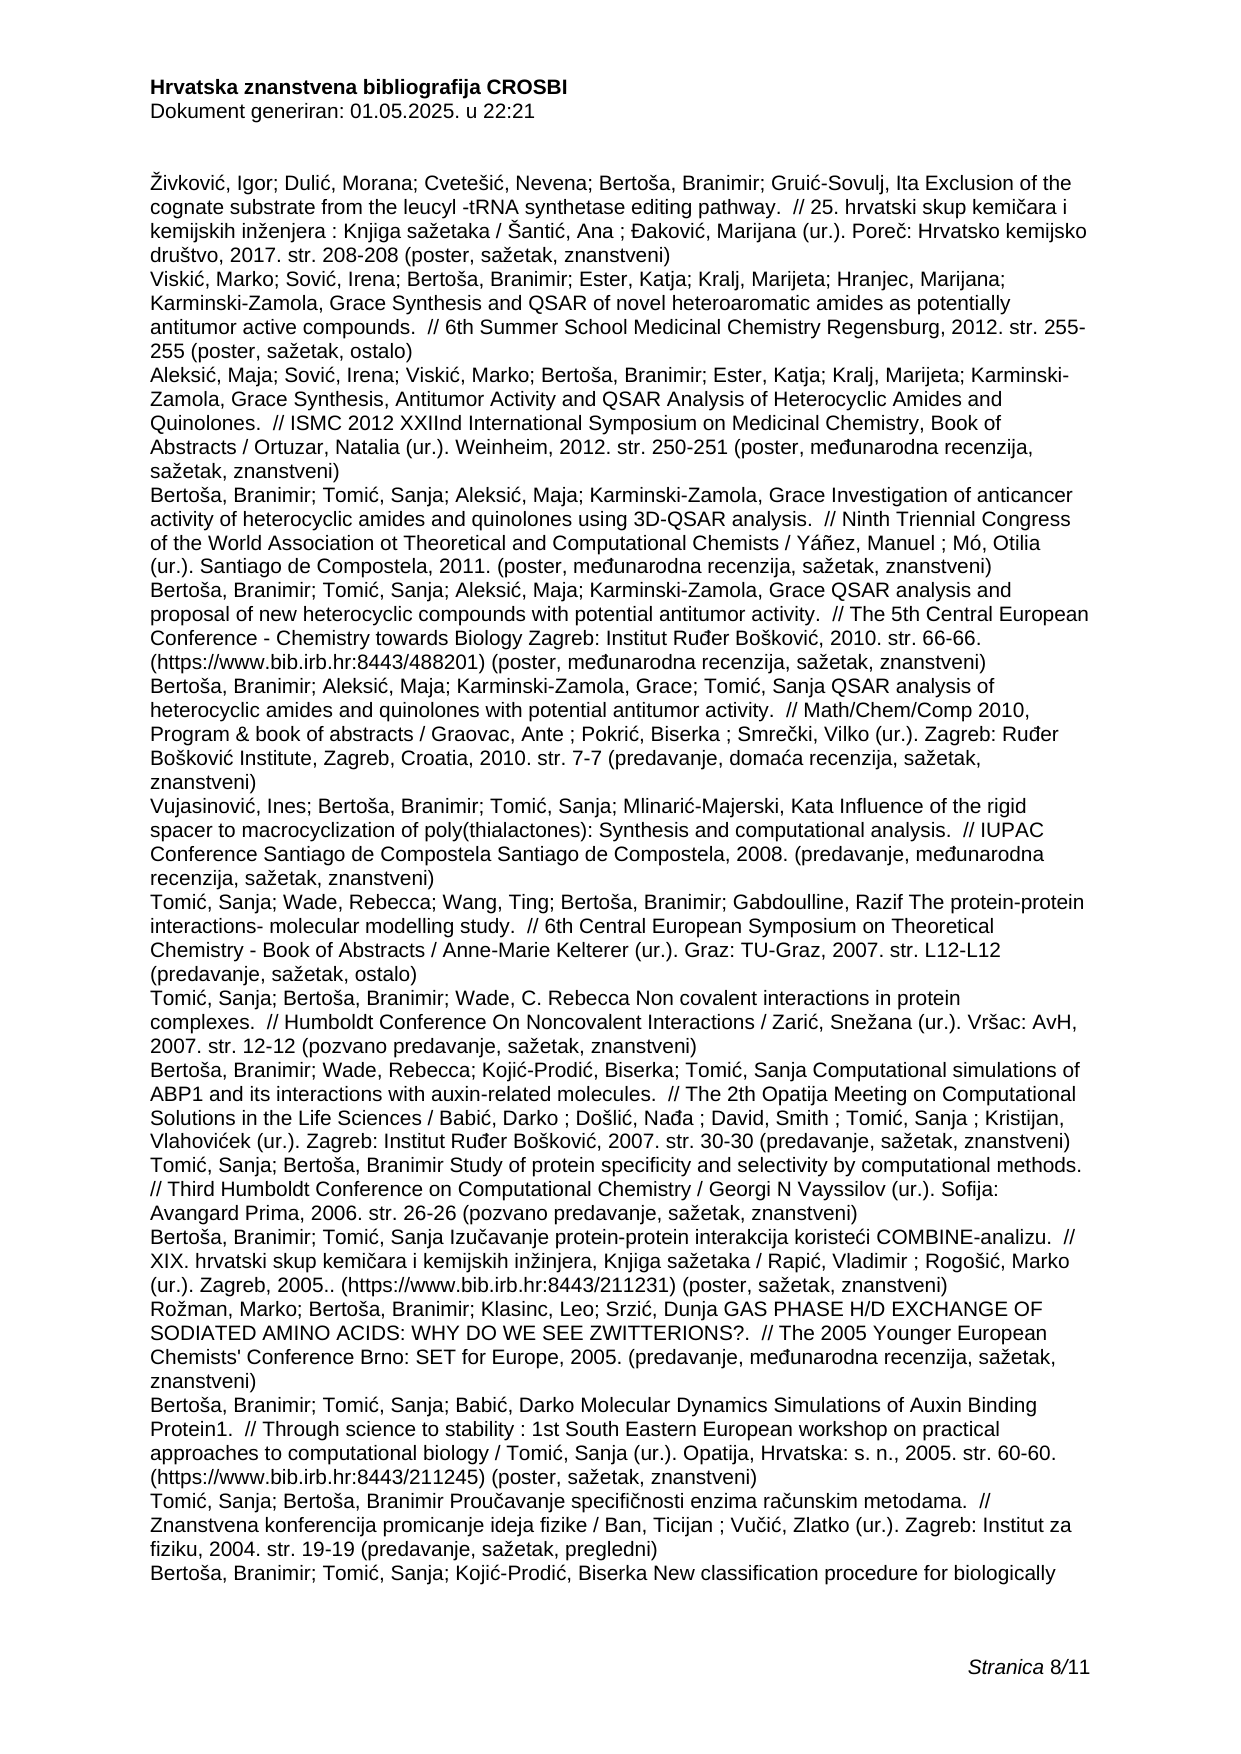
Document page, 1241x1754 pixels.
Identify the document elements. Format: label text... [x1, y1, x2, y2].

text Živković, Igor; Dulić, Morana; Cvetešić, Nevena; Bertoša, Branimir; Gruić-Sovulj, Ita [150, 171, 1090, 267]
text Viskić, Marko; Sović, Irena; Bertoša, Branimir; Ester, Katja; Kralj, Marijeta; Hranjec, Marijana; Karminski-Zamola, Grace [150, 267, 1090, 363]
text Bertoša, Branimir; Aleksić, Maja; Karminski-Zamola, Grace; Tomić, Sanja [150, 674, 1090, 794]
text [150, 1561, 1090, 1584]
text Tomić, Sanja; Bertoša, Branimir; Wade, C. Rebecca [150, 986, 1090, 1057]
text Bertoša, Branimir; Tomić, Sanja; Aleksić, Maja; Karminski-Zamola, Grace [150, 578, 1090, 674]
text Tomić, Sanja; Bertoša, Branimir [150, 1153, 1090, 1225]
text Rožman, Marko; Bertoša, Branimir; Klasinc, Leo; Srzić, Dunja [150, 1297, 1090, 1393]
text Bertoša, Branimir; Tomić, Sanja; Babić, Darko [150, 1393, 1090, 1489]
text Bertoša, Branimir; Tomić, Sanja; Aleksić, Maja; Karminski-Zamola, Grace [150, 482, 1090, 578]
text Tomić, Sanja; Wade, Rebecca; Wang, Ting; Bertoša, Branimir; Gabdoulline, Razif [150, 890, 1090, 986]
text Bertoša, Branimir; Wade, Rebecca; Kojić-Prodić, Biserka; Tomić, Sanja [150, 1057, 1090, 1153]
text Aleksić, Maja; Sović, Irena; Viskić, Marko; Bertoša, Branimir; Ester, Katja; Kralj, Marijeta; Karminski-Zamola, Grace [150, 363, 1090, 482]
text Vujasinović, Ines; Bertoša, Branimir; Tomić, Sanja; Mlinarić-Majerski, Kata [150, 794, 1090, 890]
text Tomić, Sanja; Bertoša, Branimir [150, 1489, 1090, 1561]
text Bertoša, Branimir; Tomić, Sanja [150, 1225, 1090, 1297]
